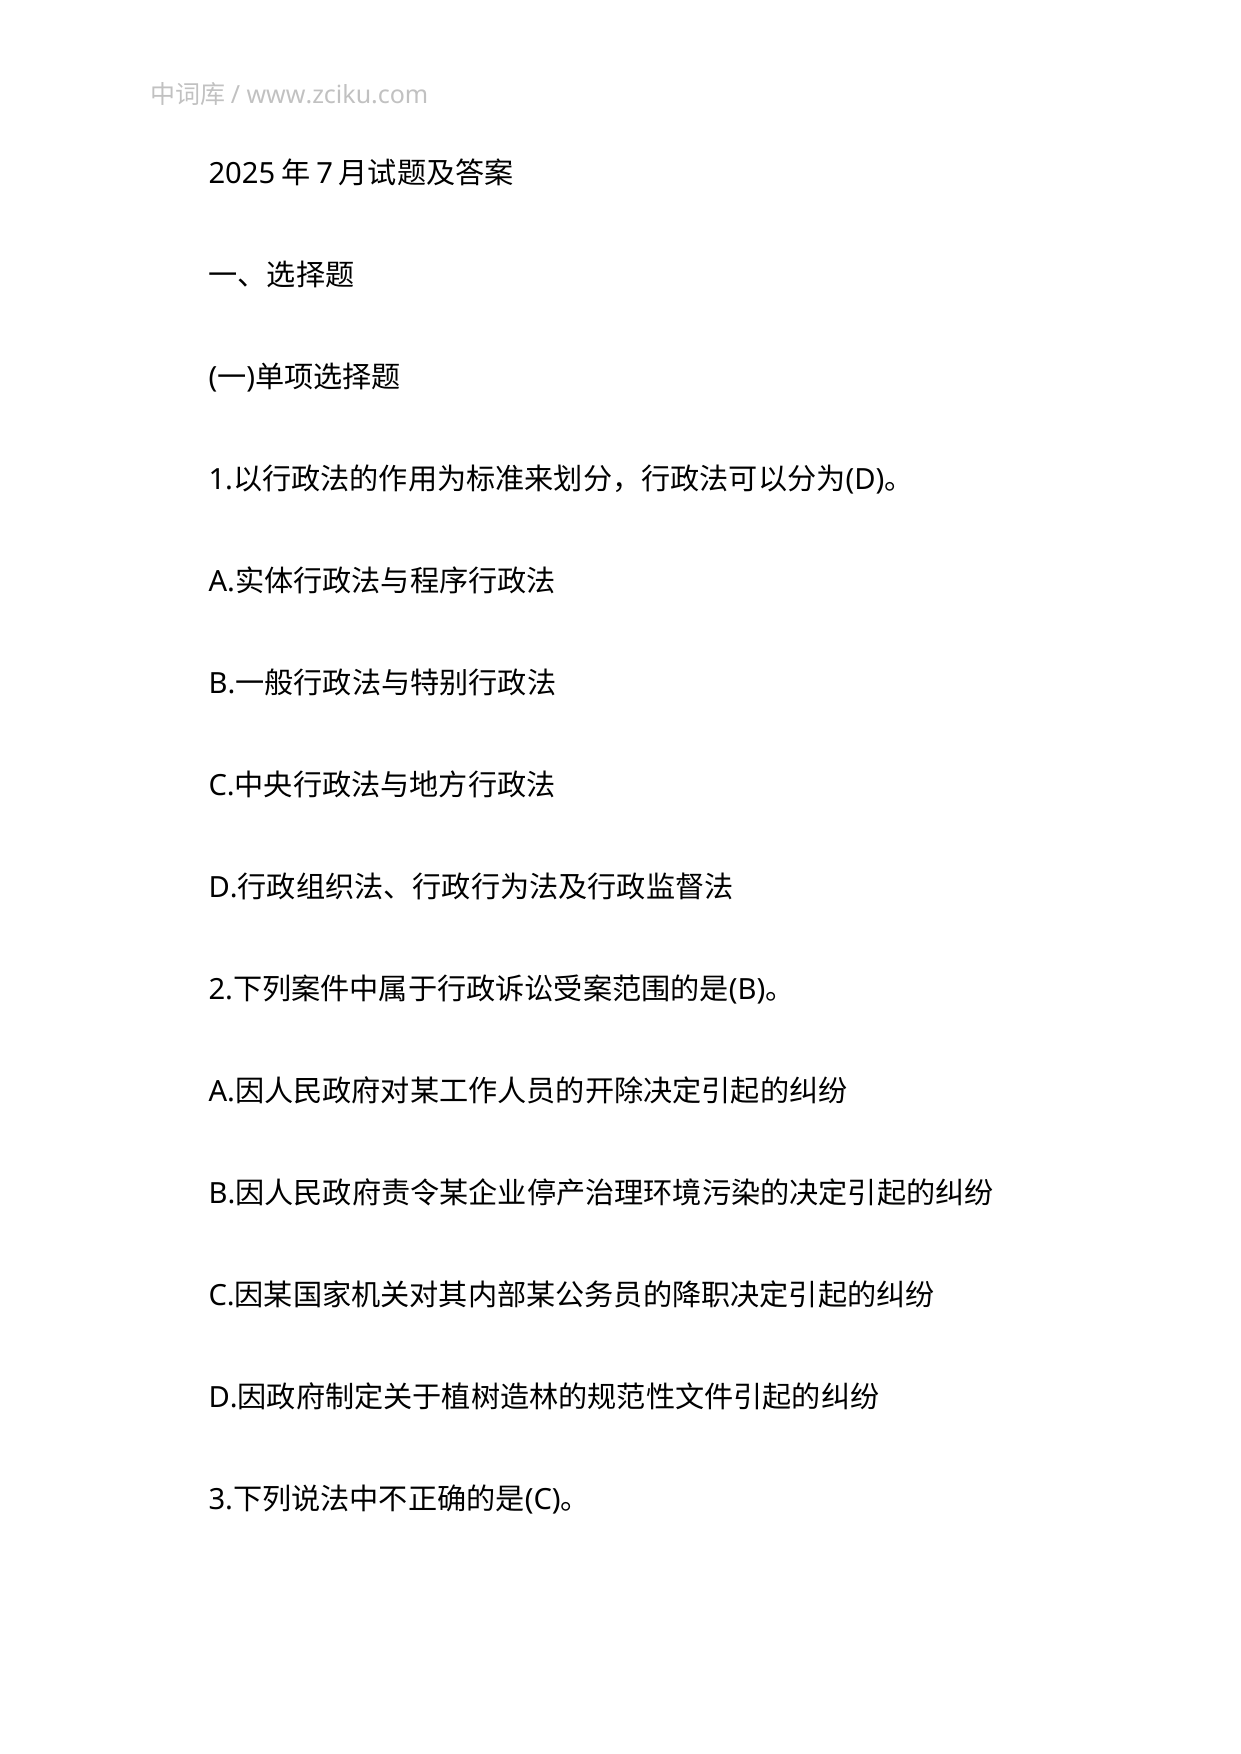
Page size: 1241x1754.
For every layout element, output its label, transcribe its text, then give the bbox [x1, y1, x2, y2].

text (一)单项选择题 [150, 354, 1090, 396]
text C.因某国家机关对其内部某公务员的降职决定引起的纠纷 [150, 1272, 1090, 1314]
text 2025年7月试题及答案 [150, 150, 1090, 192]
text A.因人民政府对某工作人员的开除决定引起的纠纷 [150, 1068, 1090, 1110]
text D.因政府制定关于植树造林的规范性文件引起的纠纷 [150, 1373, 1090, 1416]
text D.行政组织法、行政行为法及行政监督法 [150, 864, 1090, 906]
text B.一般行政法与特别行政法 [150, 660, 1090, 702]
text 3.下列说法中不正确的是(C)。 [150, 1476, 1090, 1518]
text 2.下列案件中属于行政诉讼受案范围的是(B)。 [150, 966, 1090, 1008]
text C.中央行政法与地方行政法 [150, 762, 1090, 804]
text B.因人民政府责令某企业停产治理环境污染的决定引起的纠纷 [150, 1169, 1090, 1212]
text A.实体行政法与程序行政法 [150, 558, 1090, 600]
text 一、选择题 [150, 252, 1090, 294]
text 1.以行政法的作用为标准来划分，行政法可以分为(D)。 [150, 456, 1090, 498]
